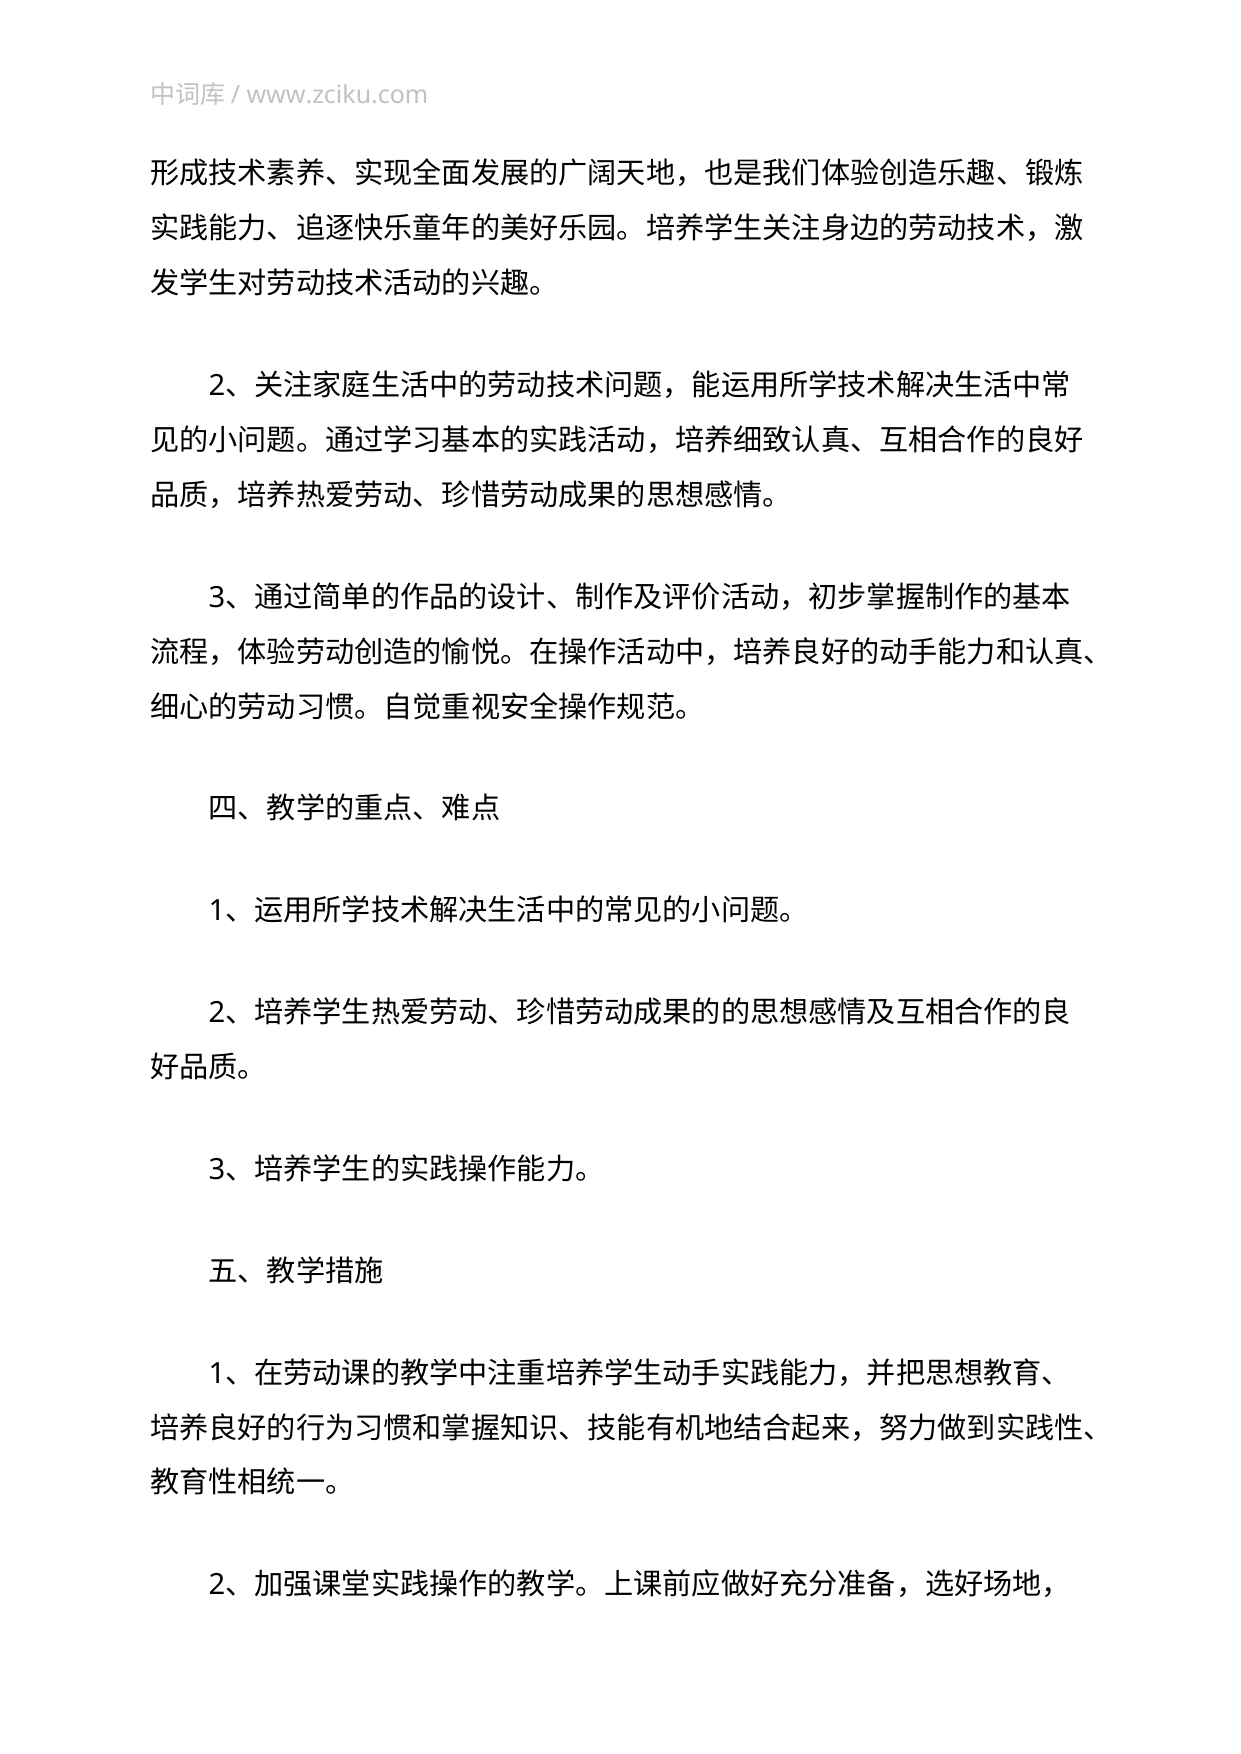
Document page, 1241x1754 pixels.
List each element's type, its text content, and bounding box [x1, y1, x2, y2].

text 3、通过简单的作品的设计、制作及评价活动，初步掌握制作的基本流程，体验劳动创造的愉悦。在操作活动中，培养良好的动手能力和认真、细心的劳动习惯。自觉重视安全操作规范。 [150, 573, 1090, 725]
text 五、教学措施 [150, 1247, 1090, 1290]
text 1、在劳动课的教学中注重培养学生动手实践能力，并把思想教育、培养良好的行为习惯和掌握知识、技能有机地结合起来，努力做到实践性、教育性相统一。 [150, 1349, 1090, 1501]
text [150, 150, 1090, 302]
text 四、教学的重点、难点 [150, 785, 1090, 827]
text 2、关注家庭生活中的劳动技术问题，能运用所学技术解决生活中常见的小问题。通过学习基本的实践活动，培养细致认真、互相合作的良好品质，培养热爱劳动、珍惜劳动成果的思想感情。 [150, 362, 1090, 514]
text 1、运用所学技术解决生活中的常见的小问题。 [150, 887, 1090, 929]
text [150, 1561, 1090, 1603]
text 3、培养学生的实践操作能力。 [150, 1145, 1090, 1188]
text 2、培养学生热爱劳动、珍惜劳动成果的的思想感情及互相合作的良好品质。 [150, 989, 1090, 1086]
